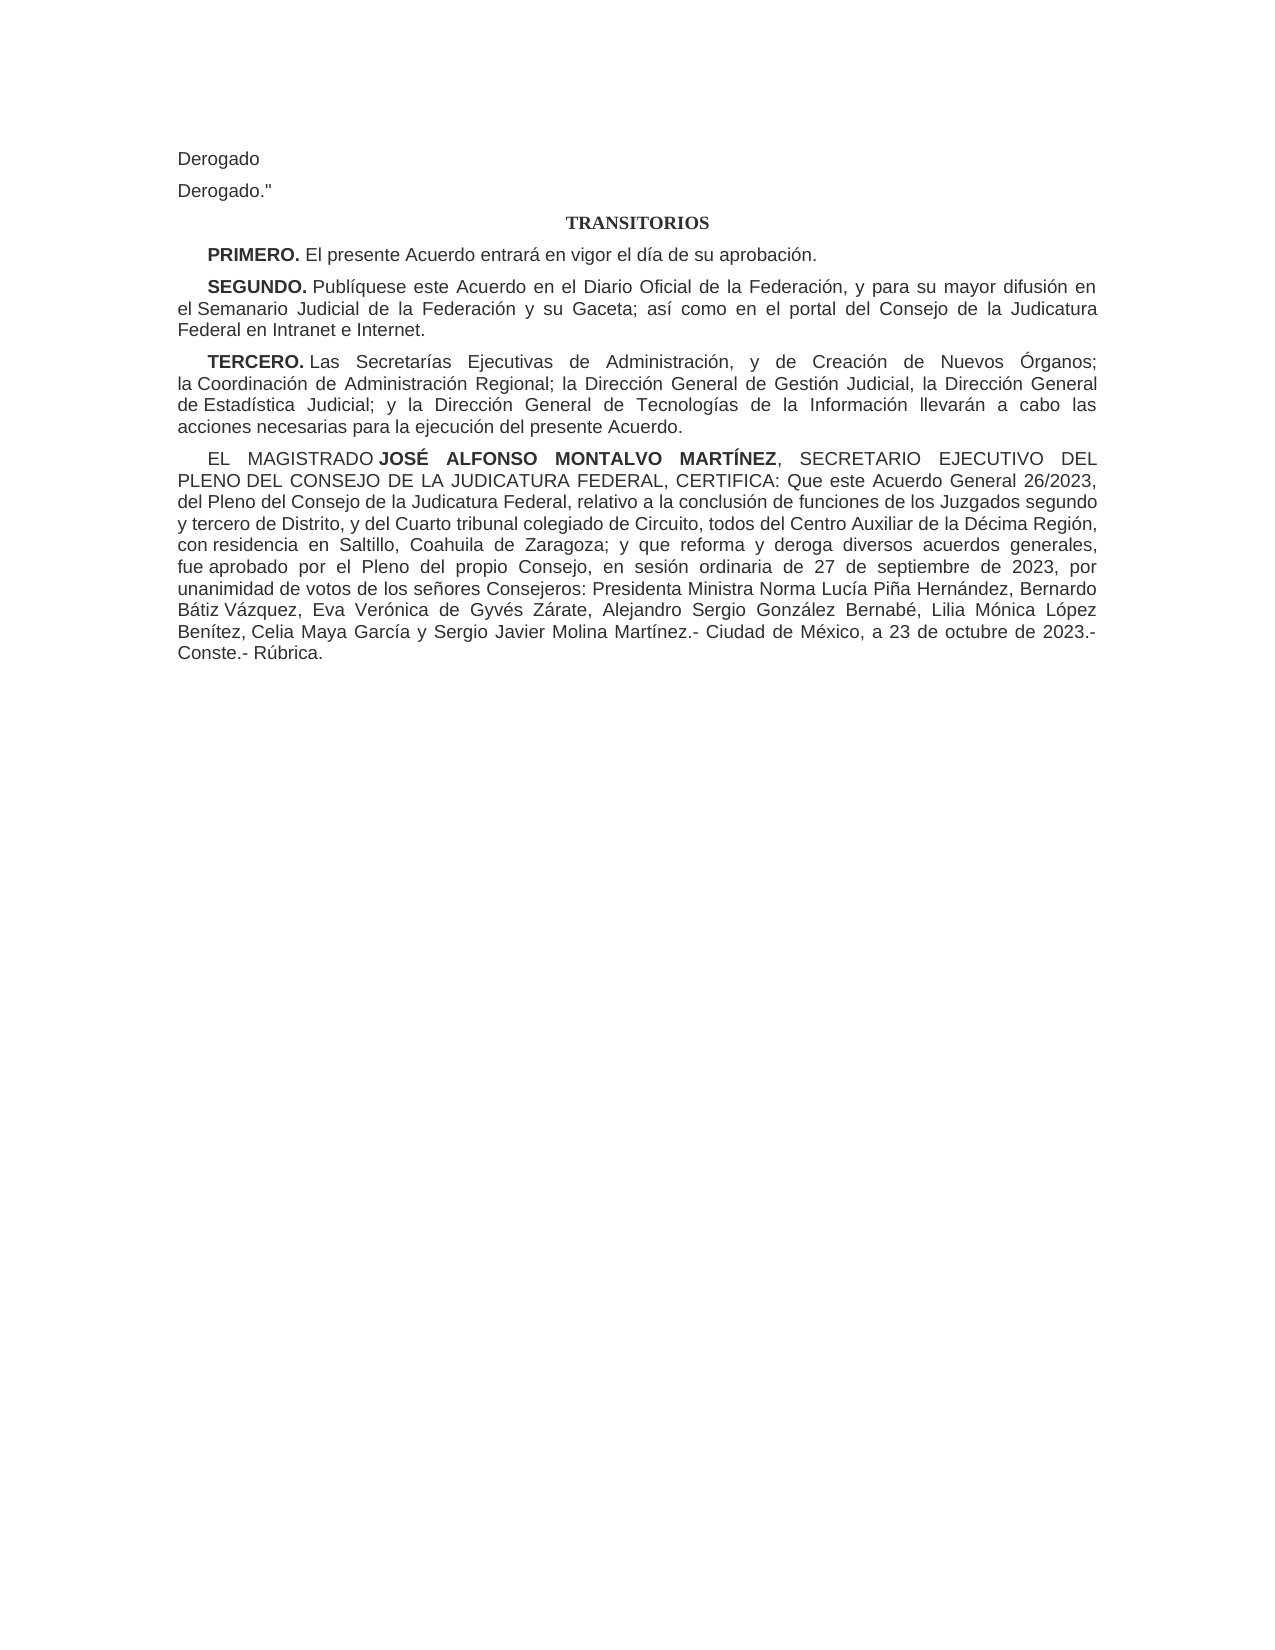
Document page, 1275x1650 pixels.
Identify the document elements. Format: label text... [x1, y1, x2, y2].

text Derogado." [177, 180, 1098, 201]
text Derogado [177, 148, 1098, 169]
text SEGUNDO. Publíquese este Acuerdo en el Diario Oficial de la Federación, y para su mayor difusión en el Semanario Judicial de la Federación y su Gaceta; así como en el portal del Consejo de la Judicatura Federal en Intranet e Internet. [177, 276, 1098, 341]
text TRANSITORIOS [177, 212, 1098, 233]
text EL MAGISTRADO JOSÉ ALFONSO MONTALVO MARTÍNEZ, SECRETARIO EJECUTIVO DEL PLENO DEL CONSEJO DE LA JUDICATURA FEDERAL, CERTIFICA: Que este Acuerdo General 26/2023, del Pleno del Consejo de la Judicatura Federal, relativo a la conclusión de funciones de los Juzgados segundo y tercero de Distrito, y del Cuarto tribunal colegiado de Circuito, todos del Centro Auxiliar de la Décima Región, con residencia en Saltillo, Coahuila de Zaragoza; y que reforma y deroga diversos acuerdos generales, fue aprobado por el Pleno del propio Consejo, en sesión ordinaria de 27 de septiembre de 2023, por unanimidad de votos de los señores Consejeros: Presidenta Ministra Norma Lucía Piña Hernández, Bernardo Bátiz Vázquez, Eva Verónica de Gyvés Zárate, Alejandro Sergio González Bernabé, Lilia Mónica López Benítez, Celia Maya García y Sergio Javier Molina Martínez.- Ciudad de México, a 23 de octubre de 2023.- Conste.- Rúbrica. [177, 448, 1098, 663]
text TERCERO. Las Secretarías Ejecutivas de Administración, y de Creación de Nuevos Órganos; la Coordinación de Administración Regional; la Dirección General de Gestión Judicial, la Dirección General de Estadística Judicial; y la Dirección General de Tecnologías de la Información llevarán a cabo las acciones necesarias para la ejecución del presente Acuerdo. [177, 351, 1098, 437]
text PRIMERO. El presente Acuerdo entrará en vigor el día de su aprobación. [177, 244, 1098, 265]
